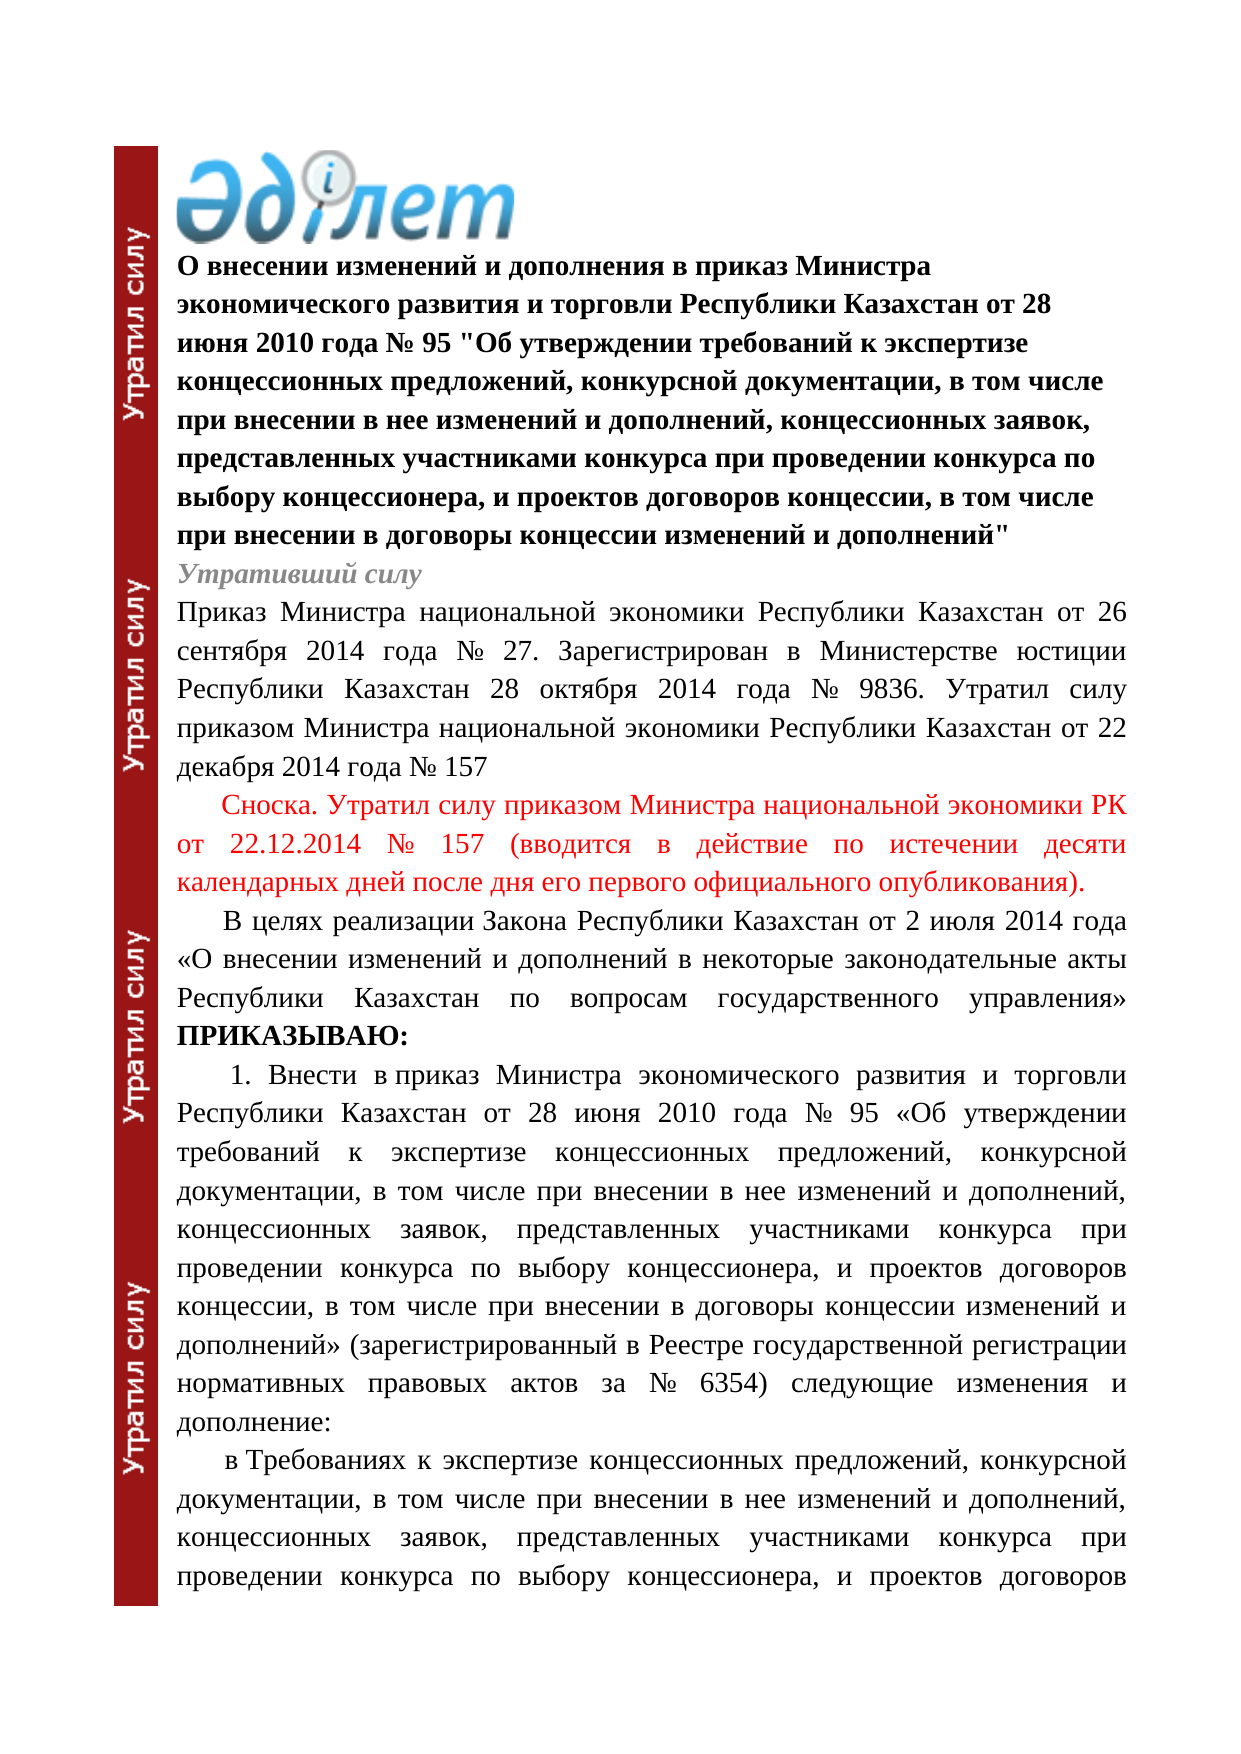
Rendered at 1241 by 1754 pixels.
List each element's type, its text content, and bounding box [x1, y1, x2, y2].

picture [114, 898, 158, 903]
picture [176, 150, 515, 244]
text Утративший силу [112, 556, 1128, 589]
picture [114, 146, 158, 248]
text О внесении изменений и дополнения в приказ Министра экономического развития и торговли Республики Казахстан от 28 июня 2010 года № 95 "Об утверждении требований к экспертизе концессионных предложений, конкурсной документации, в том числе при внесении в нее изменений и дополнений, концессионных заявок, представленных участниками конкурса при проведении конкурса по выбору концессионера, и проектов договоров концессии, в том числе при внесении в договоры концессии изменений и дополнений" [112, 248, 1128, 551]
text Приказ Министра национальной экономики Республики Казахстан от 26 сентября 2014 года № 27. Зарегистрирован в Министерстве юстиции Республики Казахстан 28 октября 2014 года № 9836. Утратил силу приказом Министра национальной экономики Республики Казахстан от 22 декабря 2014 года № 157 [112, 594, 1128, 782]
picture [114, 551, 158, 556]
picture [114, 1592, 158, 1606]
picture [114, 589, 158, 594]
picture [114, 782, 158, 787]
text Сноска. Утратил силу приказом Министра национальной экономики РК от 22.12.2014 № 157 (вводится в действие по истечении десяти календарных дней после дня его первого официального опубликования). [112, 787, 1128, 898]
